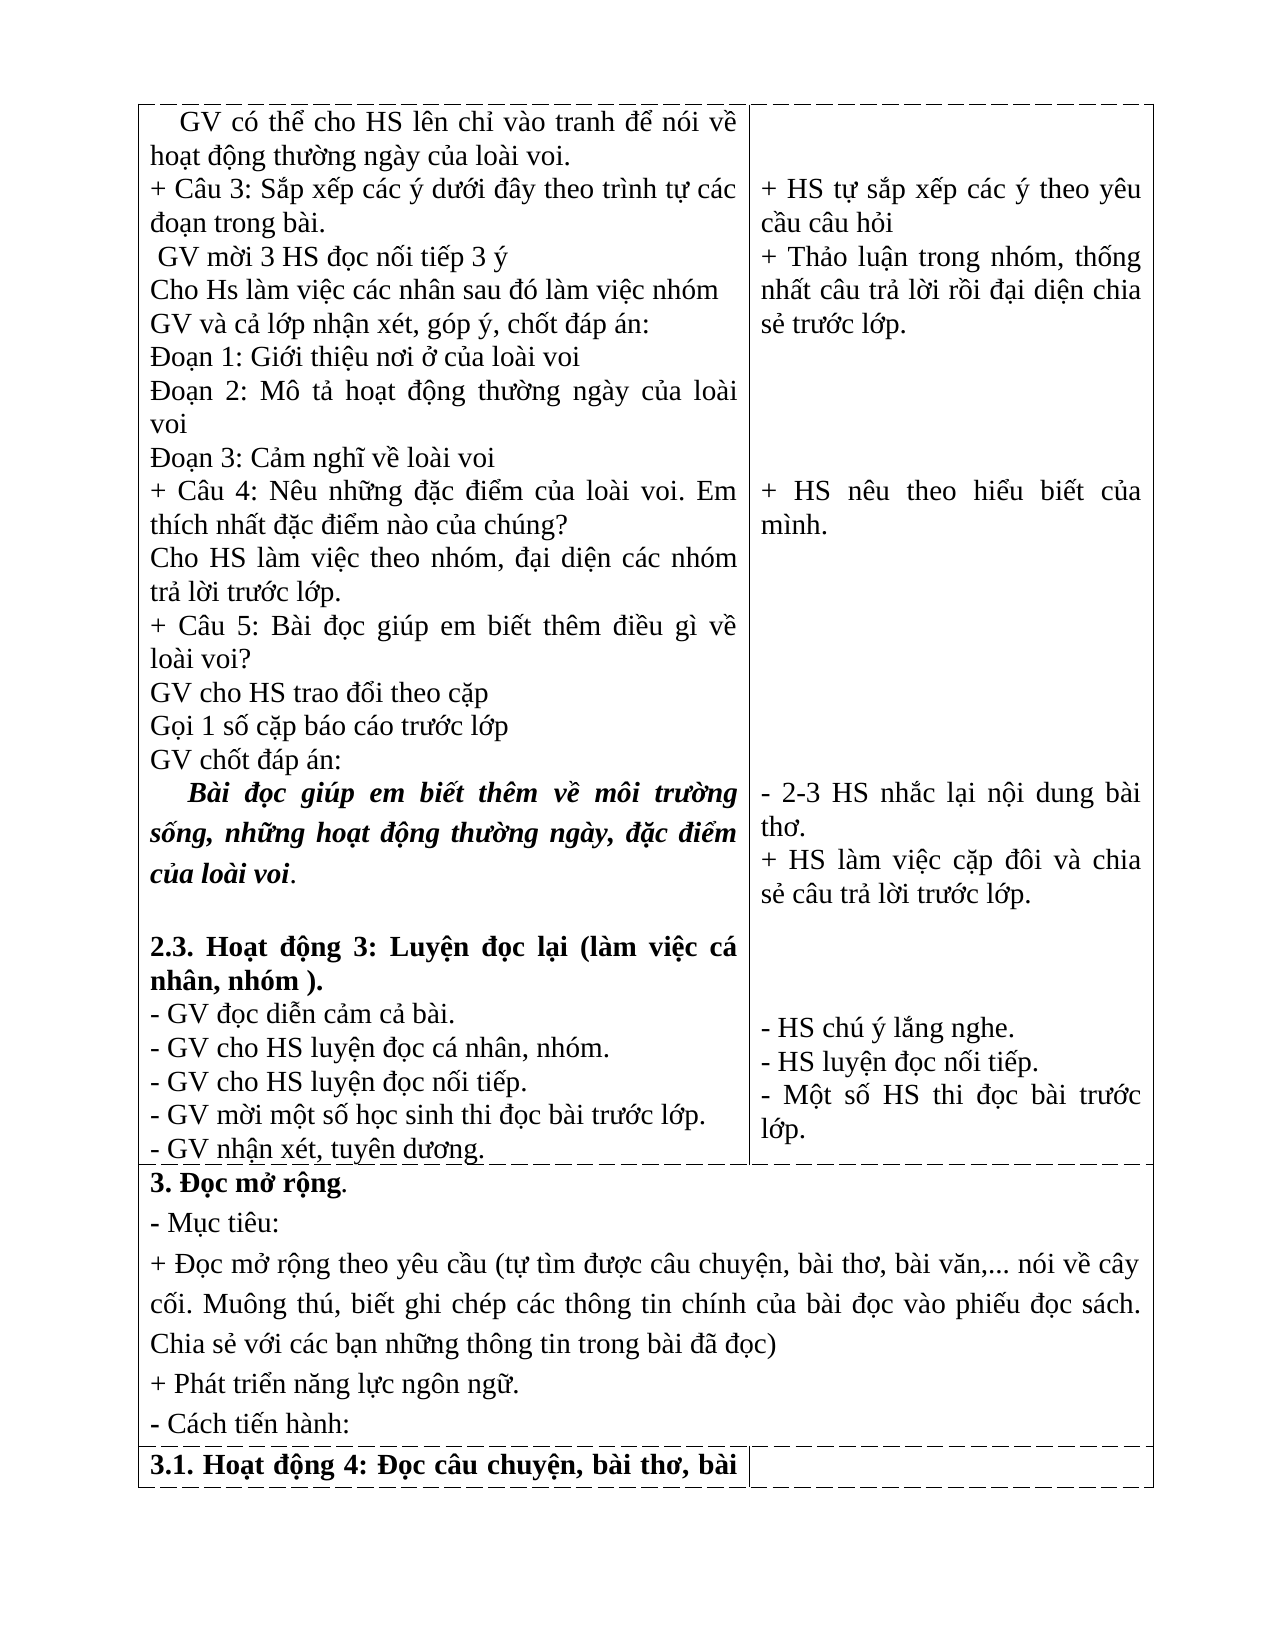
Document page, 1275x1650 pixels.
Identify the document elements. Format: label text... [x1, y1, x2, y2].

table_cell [139, 1446, 749, 1487]
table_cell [750, 104, 1153, 1164]
table_cell 3. Đọc mở rộng. - Mục tiêu: + Đọc mở rộng theo yêu cầu (tự tìm được câu chuyện, bài thơ, bài văn,... nói về cây cối. Muông thú, biết ghi chép các thông tin chính của bài đọc vào phiếu đọc sách. Chia sẻ với các bạn những thông tin trong bài đã đọc) + Phát triển năng lực ngôn ngữ. - Cách tiến hành: [139, 1164, 1153, 1446]
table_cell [139, 104, 749, 1164]
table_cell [750, 1446, 1153, 1487]
